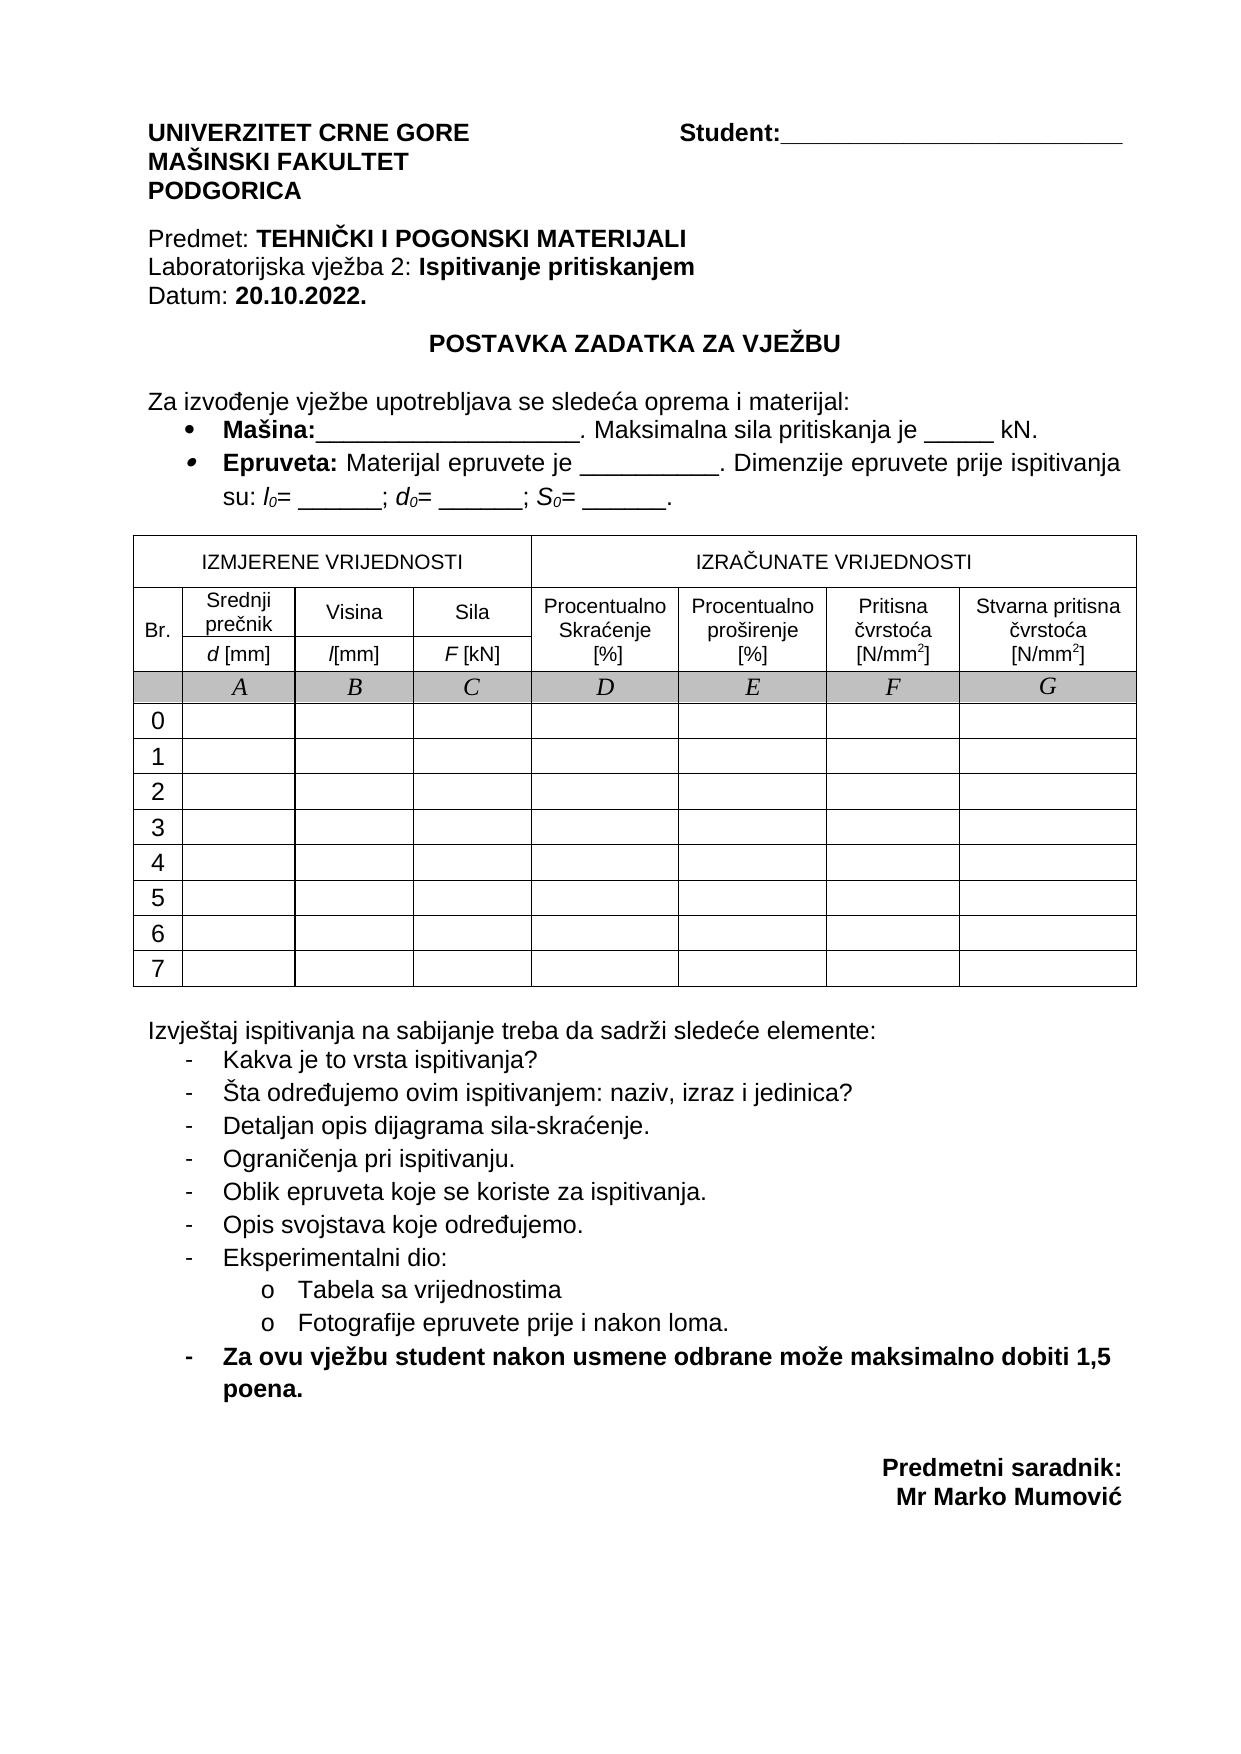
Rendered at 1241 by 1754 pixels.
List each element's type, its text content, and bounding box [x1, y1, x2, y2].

table_cell [679, 881, 826, 915]
list Epruveta: Materijal epruvete je __________. Dimenzije epruvete prije ispitivanja su: l0= ______; d0= ______; S0= ______. [185, 448, 1122, 510]
table_cell [827, 951, 959, 986]
table_cell Procentualno proširenje [%] [679, 588, 826, 671]
table_cell [827, 845, 959, 879]
list Opis svojstava koje određujemo. [185, 1209, 1122, 1239]
text PODGORICA [148, 176, 1122, 204]
table_header IZMJERENE VRIJEDNOSTI [134, 536, 531, 587]
table_cell [183, 672, 294, 702]
table_cell [296, 951, 413, 986]
table_cell [827, 704, 959, 738]
table_cell [827, 916, 959, 950]
text Za izvođenje vježbe upotrebljava se sledeća oprema i materijal: [148, 386, 1122, 415]
table_cell [960, 774, 1136, 809]
table_cell [960, 916, 1136, 950]
table_cell [827, 881, 959, 915]
list Detaljan opis dijagrama sila-skraćenje. [185, 1110, 1122, 1141]
table_cell Stvarna pritisna čvrstoća [N/mm2] [960, 588, 1136, 671]
table_cell [679, 916, 826, 950]
text Izvještaj ispitivanja na sabijanje treba da sadrži sledeće elemente: [148, 1016, 1122, 1044]
list Za ovu vježbu student nakon usmene odbrane može maksimalno dobiti 1,5 poena. [185, 1341, 1122, 1403]
table_cell [532, 951, 678, 986]
table_cell [827, 672, 959, 702]
table_cell [960, 704, 1136, 738]
table_cell [960, 845, 1136, 879]
text MAŠINSKI FAKULTET [148, 147, 1122, 176]
table_cell Br. [134, 588, 182, 671]
table_cell [414, 845, 531, 879]
table_cell [296, 704, 413, 738]
table_cell [183, 916, 294, 950]
table_cell [414, 774, 531, 809]
table_cell [414, 672, 531, 702]
list Tabela sa vrijednostima [260, 1275, 1122, 1306]
list Ograničenja pri ispitivanju. [185, 1143, 1122, 1174]
text Predmetni saradnik: [148, 1453, 1122, 1482]
table_cell Sila [414, 588, 531, 636]
table_cell Procentualno Skraćenje [%] [532, 588, 678, 671]
table_cell [296, 810, 413, 844]
table_cell [414, 739, 531, 773]
text POSTAVKA ZADATKA ZA VJEŽBU [148, 329, 1122, 358]
table_cell 4 [134, 845, 182, 879]
table_cell [679, 845, 826, 879]
table_cell [827, 739, 959, 773]
table_cell [960, 951, 1136, 986]
table_cell [679, 951, 826, 986]
table_cell [183, 951, 294, 986]
table_cell [296, 672, 413, 702]
table_cell [679, 739, 826, 773]
table_cell [183, 774, 294, 809]
table_cell [296, 739, 413, 773]
table_cell [827, 774, 959, 809]
table_cell 7 [134, 951, 182, 986]
table_cell [414, 704, 531, 738]
table_cell [679, 810, 826, 844]
text Datum: 20.10.2022. [148, 281, 1122, 310]
table_cell [532, 881, 678, 915]
table_cell [183, 739, 294, 773]
table_cell Pritisna čvrstoća [N/mm2] [827, 588, 959, 671]
table_cell l[mm] [296, 637, 413, 671]
table_cell [532, 739, 678, 773]
table_cell [960, 739, 1136, 773]
table_cell [679, 774, 826, 809]
table_cell [296, 774, 413, 809]
table_cell [183, 881, 294, 915]
table_cell Srednji prečnik [183, 588, 294, 636]
text UNIVERZITET CRNE GORE Student: [148, 118, 1122, 147]
table_cell [532, 810, 678, 844]
table_cell [296, 845, 413, 879]
table_cell [183, 810, 294, 844]
table_cell [532, 774, 678, 809]
table_cell [679, 672, 826, 702]
table_cell Visina [296, 588, 413, 636]
table_cell [532, 845, 678, 879]
table_cell 6 [134, 916, 182, 950]
table_cell [414, 881, 531, 915]
list Oblik epruveta koje se koriste za ispitivanja. [185, 1176, 1122, 1207]
table_cell [679, 704, 826, 738]
table_cell [532, 672, 678, 702]
table_cell [960, 672, 1136, 702]
table_cell [960, 881, 1136, 915]
table_cell [296, 916, 413, 950]
table_cell [134, 672, 182, 702]
text Predmet: TEHNIČKI I POGONSKI MATERIJALI [148, 223, 1122, 252]
table_cell 1 [134, 739, 182, 773]
list Kakva je to vrsta ispitivanja? [185, 1044, 1122, 1075]
table_cell 3 [134, 810, 182, 844]
table_header IZRAČUNATE VRIJEDNOSTI [532, 536, 1136, 587]
table_cell 2 [134, 774, 182, 809]
list Mašina:___________________. Maksimalna sila pritiskanja je _____ kN. [185, 415, 1122, 444]
text Mr Marko Mumović [148, 1482, 1122, 1511]
table_cell [296, 881, 413, 915]
table_cell 5 [134, 881, 182, 915]
table_cell [827, 810, 959, 844]
table_cell [414, 951, 531, 986]
table_cell [183, 704, 294, 738]
table_cell [414, 810, 531, 844]
table_cell [532, 916, 678, 950]
table_cell [183, 845, 294, 879]
list Fotografije epruvete prije i nakon loma. [260, 1308, 1122, 1339]
table_cell [414, 916, 531, 950]
table_cell [532, 704, 678, 738]
list Eksperimentalni dio: [185, 1242, 1122, 1272]
table_cell d [mm] [183, 637, 294, 671]
table_cell [960, 810, 1136, 844]
subtitle Laboratorijska vježba 2: Ispitivanje pritiskanjem [148, 252, 1122, 281]
table_cell F [kN] [414, 637, 531, 671]
table_cell 0 [134, 704, 182, 738]
list Šta određujemo ovim ispitivanjem: naziv, izraz i jedinica? [185, 1077, 1122, 1108]
